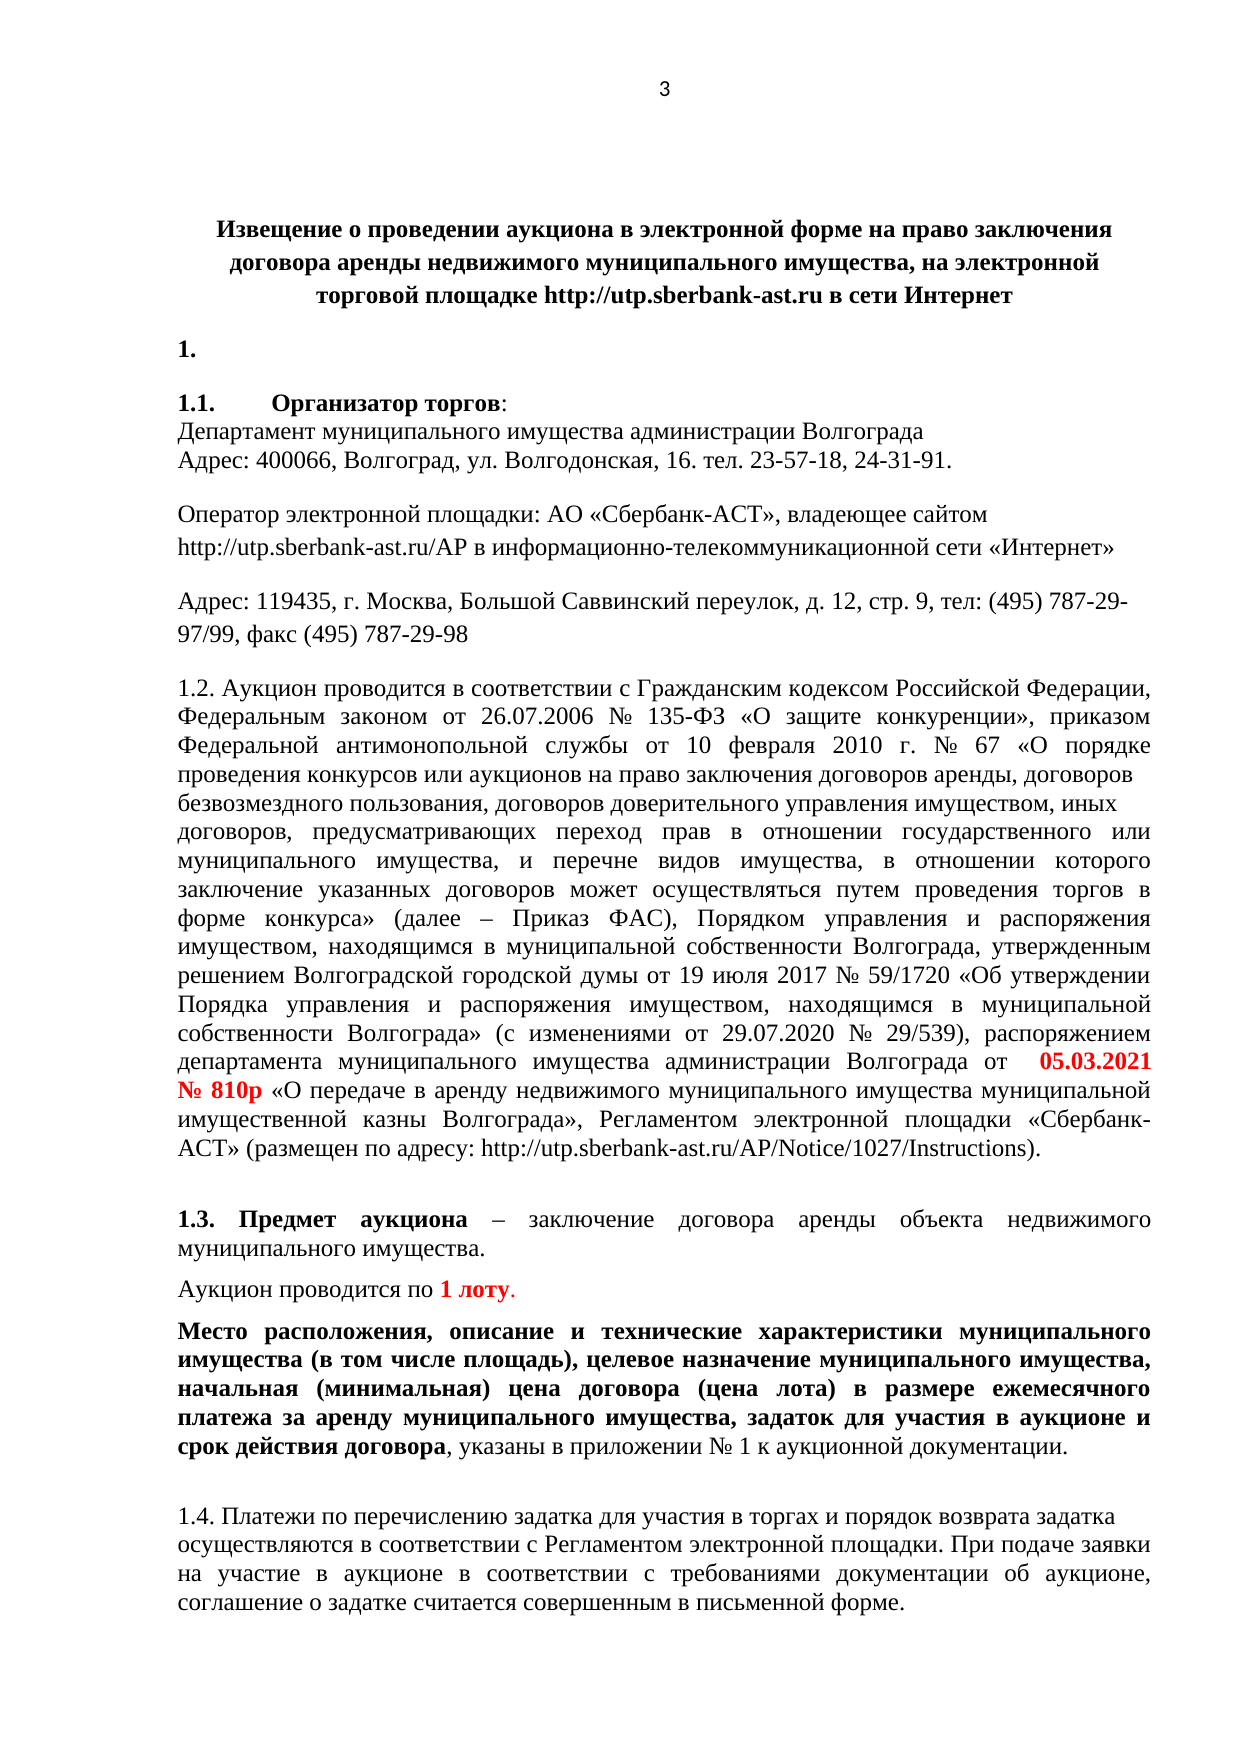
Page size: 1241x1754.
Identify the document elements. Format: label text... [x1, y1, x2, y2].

text 1.3. Предмет аукциона – заключение договора аренды объекта недвижимого муниципального имущества. [177, 1204, 1152, 1262]
text Оператор электронной площадки: АО «Сбербанк-АСТ», владеющее сайтом http://utp.sberbank-ast.ru/AP в информационно-телекоммуникационной сети «Интернет» [177, 499, 1152, 561]
text Департамент муниципального имущества администрации Волгограда [177, 416, 1146, 445]
text договоров, предусматривающих переход прав в отношении государственного или муниципального имущества, и перечне видов имущества, в отношении которого заключение указанных договоров может осуществляться путем проведения торгов в форме конкурса» (далее – Приказ ФАС), Порядком управления и распоряжения имуществом, находящимся в муниципальной собственности Волгограда, утвержденным решением Волгоградской городской думы от 19 июля 2017 № 59/1720 «Об утверждении Порядка управления и распоряжения имуществом, находящимся в муниципальной собственности Волгограда» (с изменениями от 29.07.2020 № 29/539), распоряжением департамента муниципального имущества администрации Волгограда от 05.03.2021 № 810р «О передаче в аренду недвижимого муниципального имущества муниципальной имущественной казны Волгограда», Регламентом электронной площадки «Сбербанк-АСТ» (размещен по адресу: http://utp.sberbank-ast.ru/AP/Notice/1027/Instructions). [177, 816, 1152, 1161]
text безвозмездного пользования, договоров доверительного управления имуществом, иных [177, 788, 1152, 816]
text 1. [177, 334, 1152, 362]
text Извещение о проведении аукциона в электронной форме на право заключения договора аренды недвижимого муниципального имущества, на электронной торговой площадке http://utp.sberbank-ast.ru в сети Интернет [177, 214, 1152, 309]
text Адрес: 400066, Волгоград, ул. Волгодонская, 16. тел. 23-57-18, 24-31-91. [177, 445, 1152, 474]
text 1.2. Аукцион проводится в соответствии с Гражданским кодексом Российской Федерации, Федеральным законом от 26.07.2006 № 135-ФЗ «О защите конкуренции», приказом Федеральной антимонопольной службы от 10 февраля 2010 г. № 67 «О порядке проведения конкурсов или аукционов на право заключения договоров аренды, договоров [177, 673, 1152, 788]
list Организатор торгов: [177, 388, 1146, 416]
text 1.4. Платежи по перечислению задатка для участия в торгах и порядок возврата задатка [177, 1501, 1152, 1529]
text Место расположения, описание и технические характеристики муниципального имущества (в том числе площадь), целевое назначение муниципального имущества, начальная (минимальная) цена договора (цена лота) в размере ежемесячного платежа за аренду муниципального имущества, задаток для участия в аукционе и срок действия договора, указаны в приложении № 1 к аукционной документации. [177, 1316, 1152, 1459]
text Аукцион проводится по 1 лоту. [177, 1274, 1152, 1303]
text Адрес: 119435, г. Москва, Большой Саввинский переулок, д. 12, стр. 9, тел: (495) 787-29-97/99, факс (495) 787-29-98 [177, 586, 1152, 648]
text осуществляются в соответствии с Регламентом электронной площадки. При подаче заявки на участие в аукционе в соответствии с требованиями документации об аукционе, соглашение о задатке считается совершенным в письменной форме. [177, 1529, 1152, 1616]
